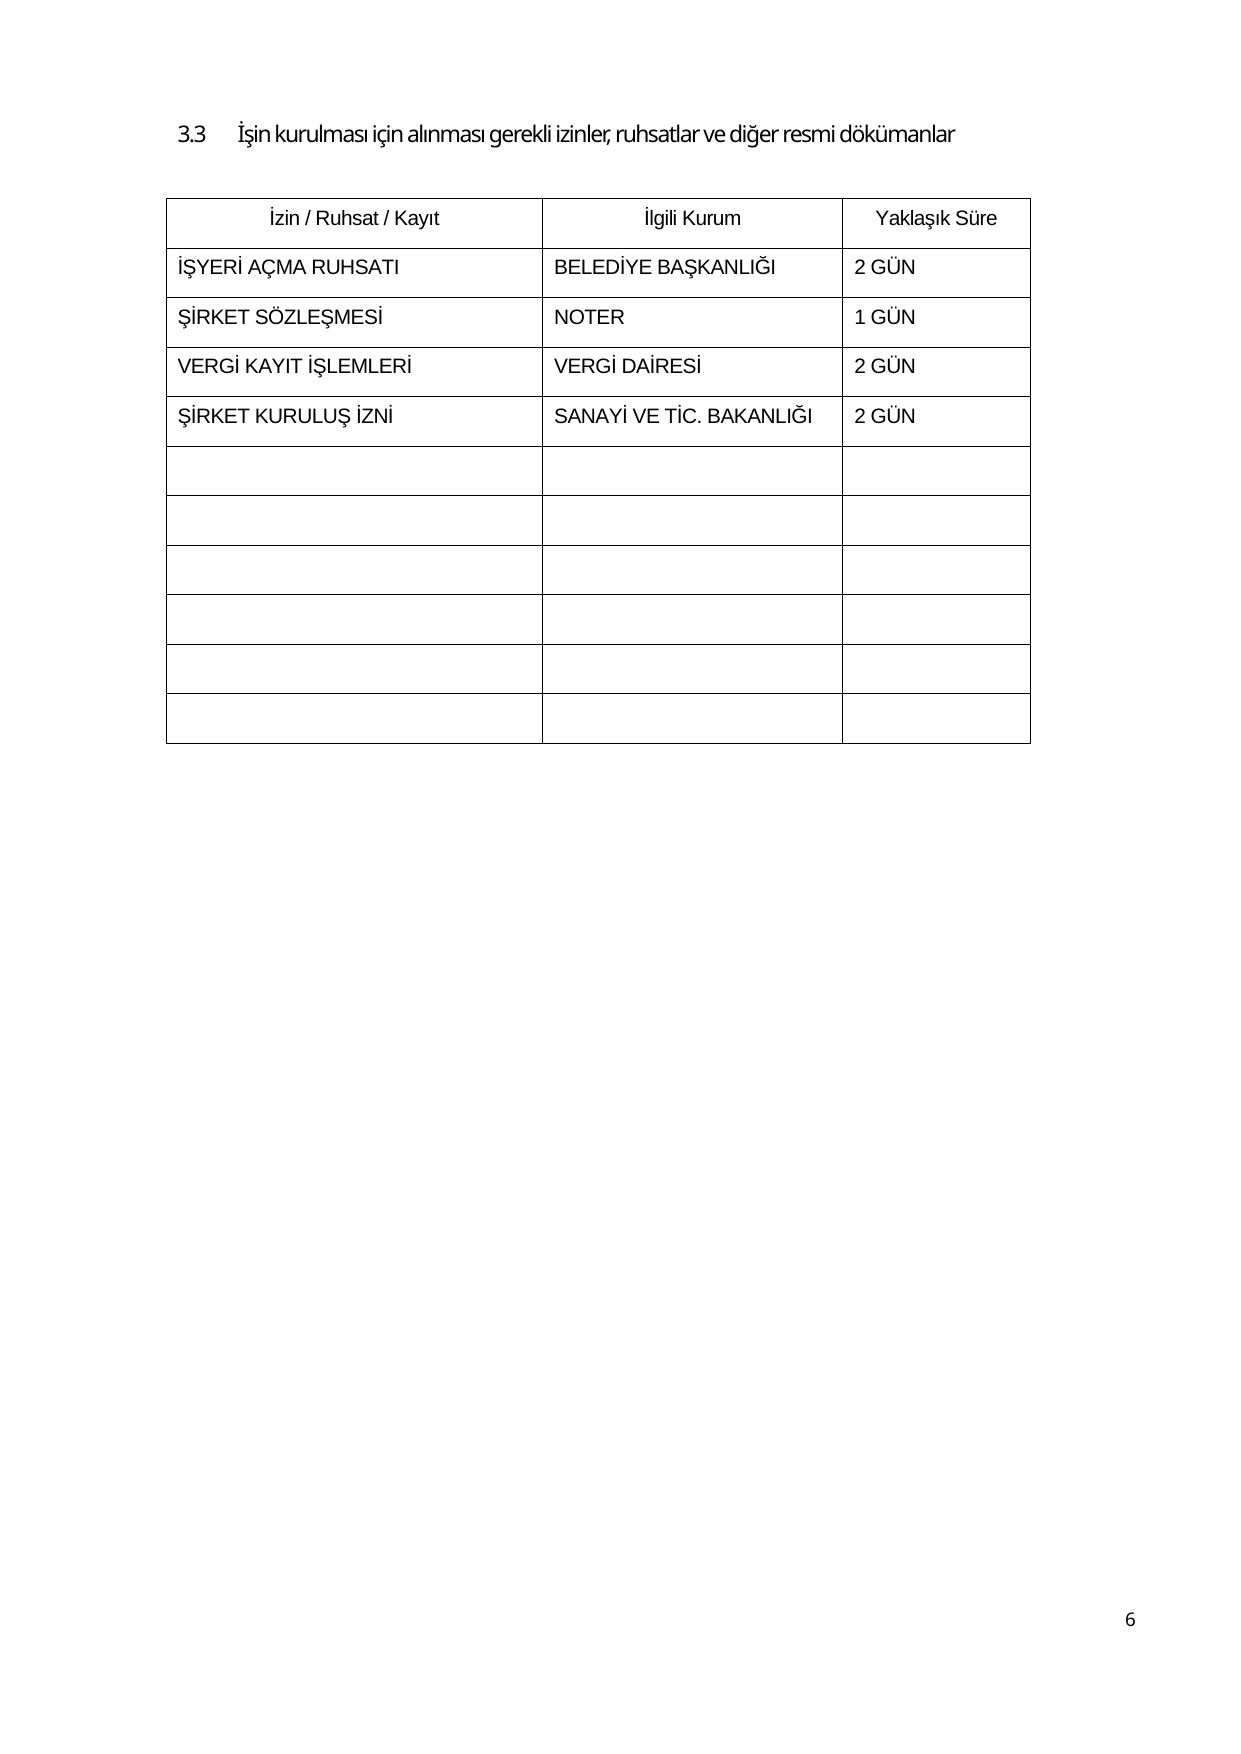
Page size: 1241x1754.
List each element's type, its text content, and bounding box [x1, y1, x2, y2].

table_cell [167, 447, 542, 495]
table_cell VERGİ DAİRESİ [543, 348, 842, 396]
table_cell SANAYİ VE TİC. BAKANLIĞI [543, 397, 842, 446]
table_cell [843, 645, 1030, 693]
table_cell [543, 595, 842, 644]
table_cell 2 GÜN [843, 249, 1030, 297]
table_cell [543, 447, 842, 495]
table_cell [843, 496, 1030, 545]
table_cell [167, 496, 542, 545]
table_cell [843, 595, 1030, 644]
table_cell 2 GÜN [843, 348, 1030, 396]
table_cell [843, 447, 1030, 495]
table_header İzin / Ruhsat / Kayıt [167, 199, 542, 248]
table_cell [167, 645, 542, 693]
table_cell [167, 546, 542, 594]
table_header Yaklaşık Süre [843, 199, 1030, 248]
table_cell 1 GÜN [843, 298, 1030, 347]
table_cell [543, 645, 842, 693]
table_cell [167, 694, 542, 743]
table_header İlgili Kurum [543, 199, 842, 248]
table_cell ŞİRKET KURULUŞ İZNİ [167, 397, 542, 446]
table_cell [543, 546, 842, 594]
table_cell NOTER [543, 298, 842, 347]
table_cell ŞİRKET SÖZLEŞMESİ [167, 298, 542, 347]
table_cell [843, 546, 1030, 594]
table_cell 2 GÜN [843, 397, 1030, 446]
subtitle İşin kurulması için alınması gerekli izinler, ruhsatlar ve diğer resmi dökümanlar [177, 118, 1137, 149]
table_cell [543, 496, 842, 545]
table_cell BELEDİYE BAŞKANLIĞI [543, 249, 842, 297]
table_cell İŞYERİ AÇMA RUHSATI [167, 249, 542, 297]
table_cell [167, 595, 542, 644]
table_cell [543, 694, 842, 743]
table_cell VERGİ KAYIT İŞLEMLERİ [167, 348, 542, 396]
table_cell [843, 694, 1030, 743]
